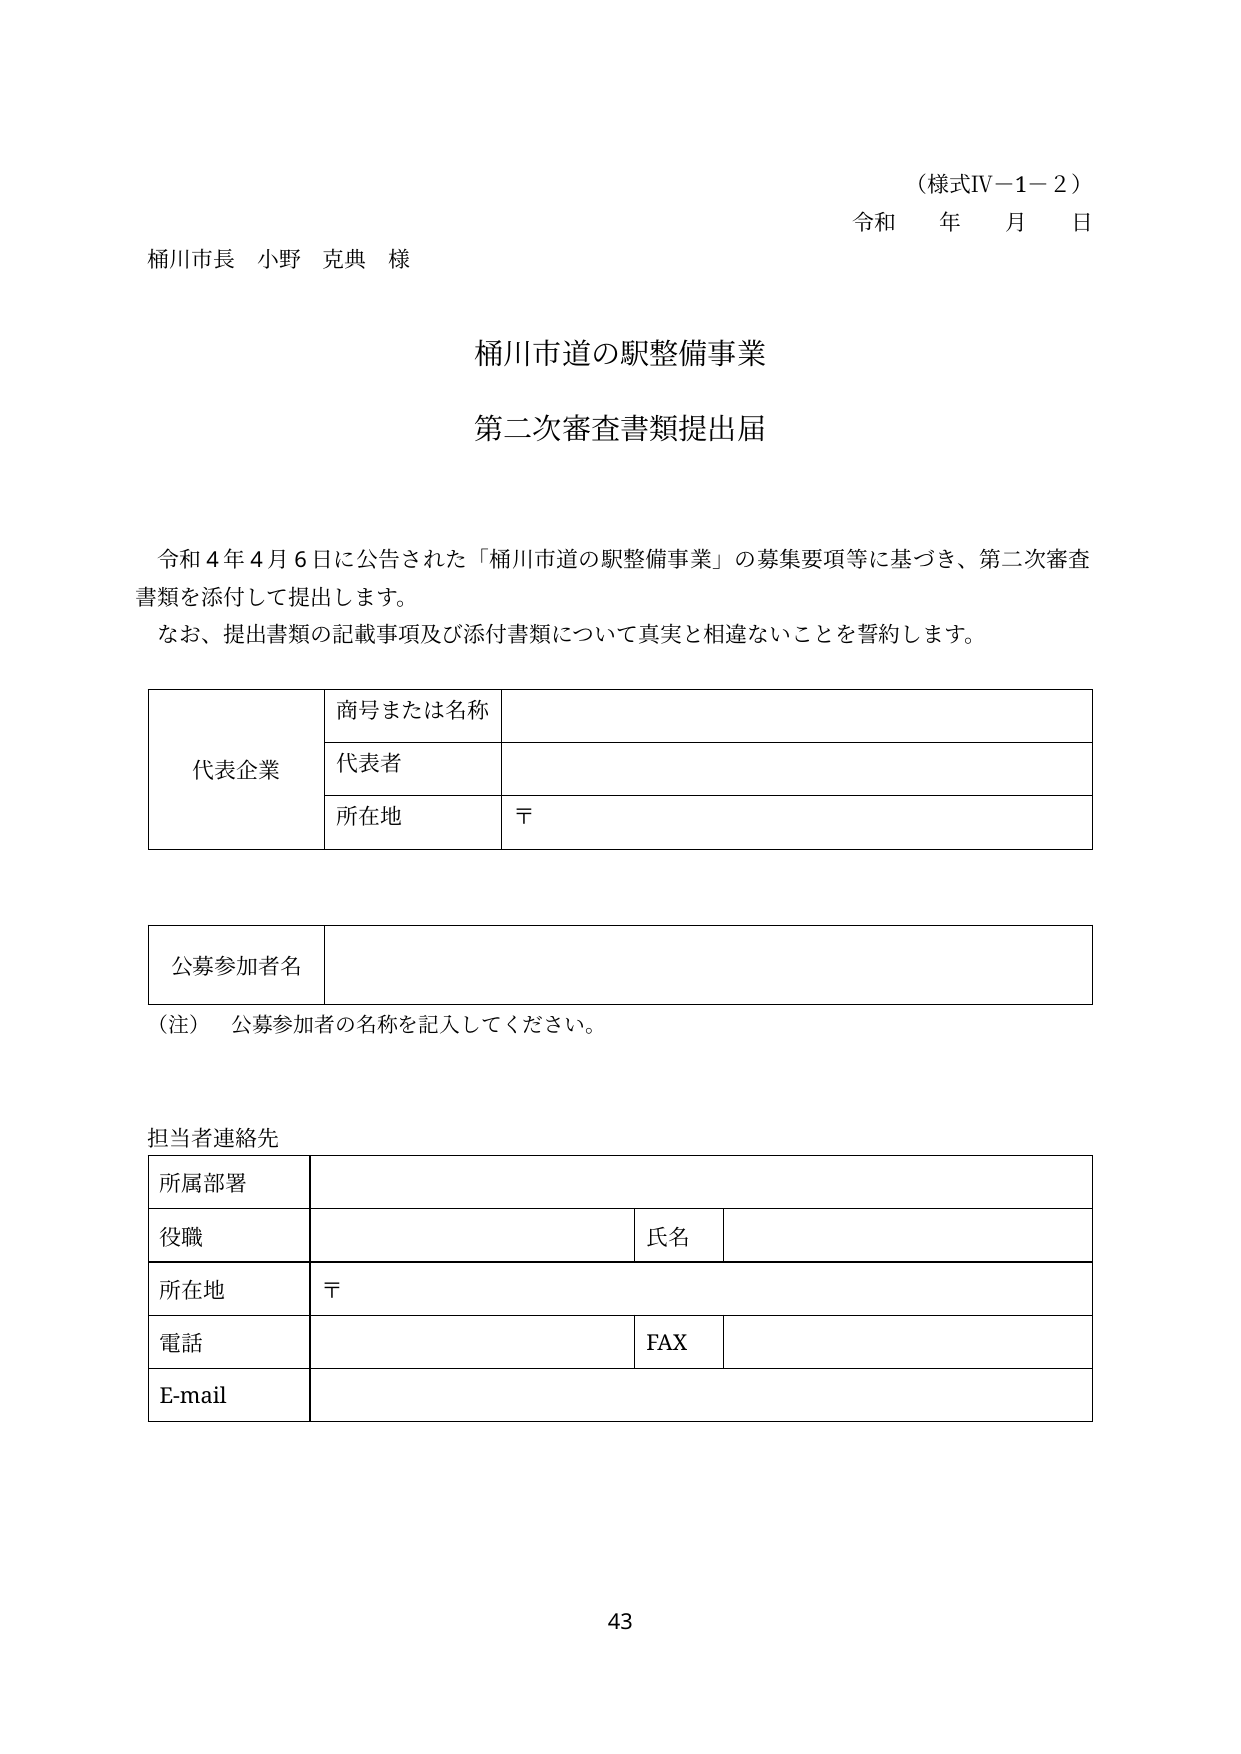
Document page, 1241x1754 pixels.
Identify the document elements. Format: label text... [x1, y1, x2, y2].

table_cell [311, 1316, 634, 1368]
table_header 商号または名称 [325, 690, 501, 742]
table_cell [502, 743, 1092, 795]
table_cell [311, 1369, 1092, 1421]
table_cell 所在地 [325, 796, 501, 848]
text 桶川市道の駅整備事業 [148, 314, 1092, 389]
text 令和 年 月 日 [148, 202, 1092, 239]
table_cell 代表者 [325, 743, 501, 795]
table_cell [724, 1316, 1092, 1368]
table_cell [311, 1209, 634, 1261]
table_cell 〒 [311, 1263, 1092, 1314]
table_header [502, 690, 1092, 742]
table_header 代表企業 [149, 690, 324, 848]
table_cell [724, 1209, 1092, 1261]
text 第二次審査書類提出届 [148, 389, 1092, 464]
table_header [325, 926, 1092, 1004]
table_header 公募参加者名 [149, 926, 324, 1004]
text 令和4年4月6日に公告された「桶川市道の駅整備事業」の募集要項等に基づき、第二次審査書類を添付して提出します。 [135, 539, 1092, 614]
text なお、提出書類の記載事項及び添付書類について真実と相違ないことを誓約します。 [135, 614, 1092, 652]
table_cell 所在地 [149, 1263, 309, 1314]
table_header [311, 1156, 1092, 1208]
table_cell 役職 [149, 1209, 309, 1261]
text 桶川市長 小野 克典 様 [148, 239, 1092, 277]
text （様式Ⅳ－1－２） [148, 164, 1092, 202]
table_cell 電話 [149, 1316, 309, 1368]
table_cell 氏名 [635, 1209, 723, 1261]
text （注） 公募参加者の名称を記入してください。 [148, 1005, 1092, 1043]
text 担当者連絡先 [148, 1118, 1092, 1155]
table_header 所属部署 [149, 1156, 309, 1208]
table_cell 〒 [502, 796, 1092, 848]
table_cell FAX [635, 1316, 723, 1368]
table_cell E-mail [149, 1369, 309, 1421]
